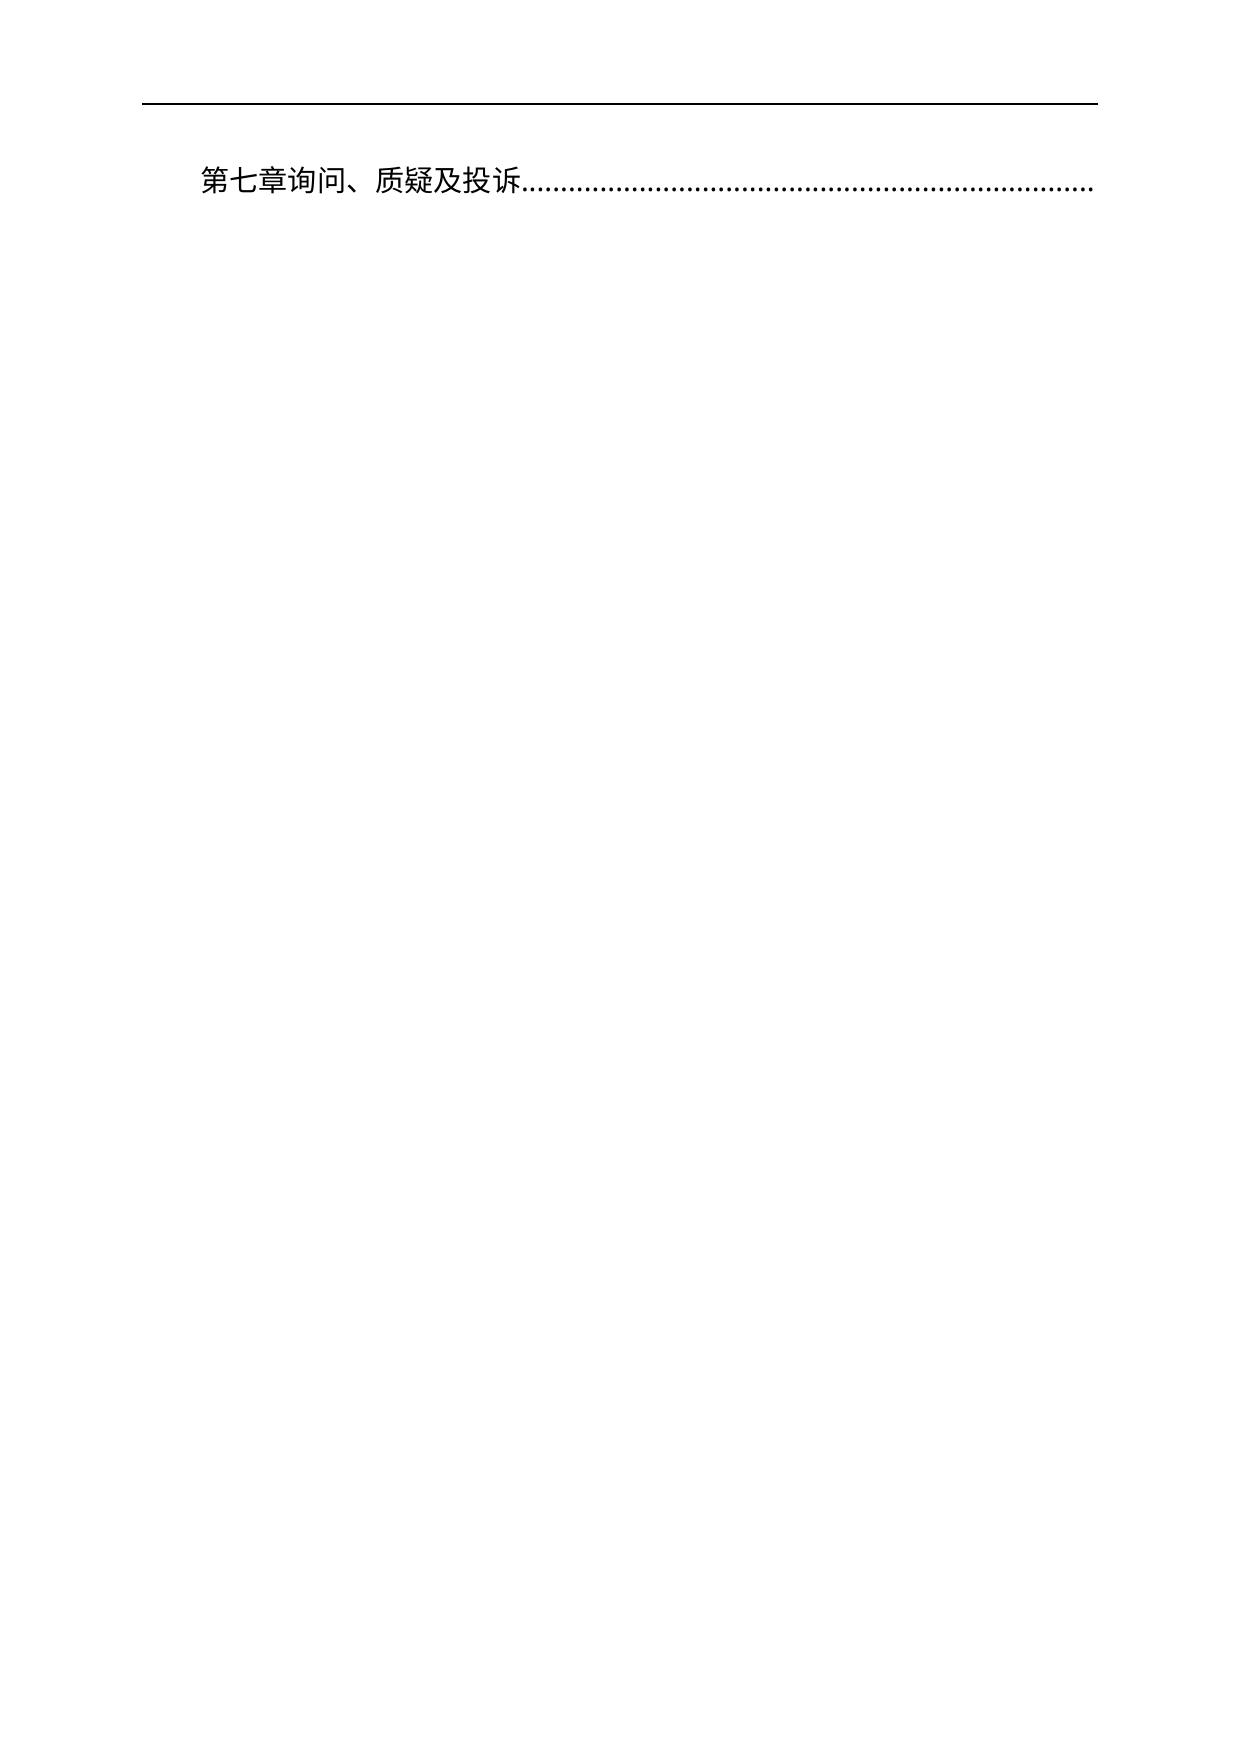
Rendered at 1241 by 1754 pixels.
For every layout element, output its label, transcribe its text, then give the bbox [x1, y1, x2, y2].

text 第七章询问、质疑及投诉 [142, 146, 1098, 211]
